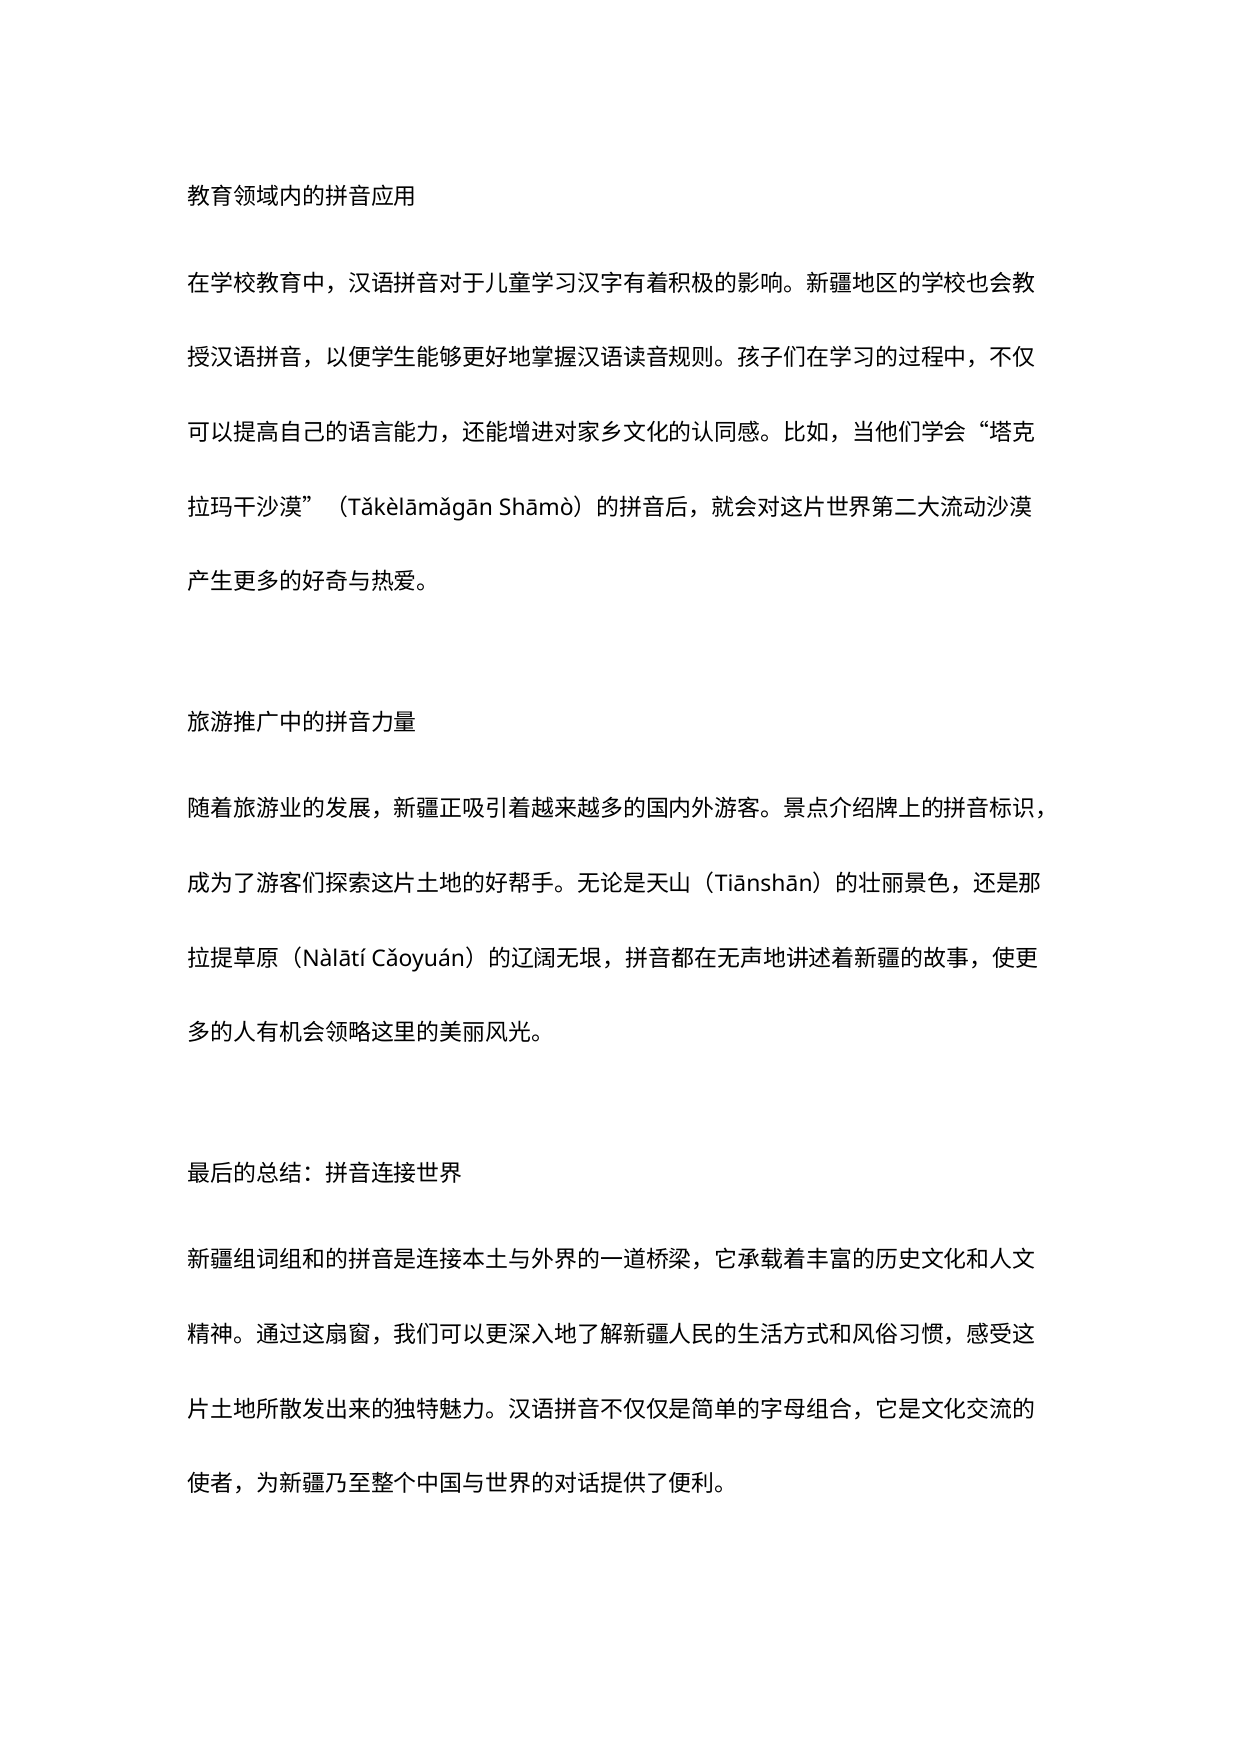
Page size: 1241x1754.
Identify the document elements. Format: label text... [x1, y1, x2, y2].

text 新疆组词组和的拼音是连接本土与外界的一道桥梁，它承载着丰富的历史文化和人文精神。通过这扇窗，我们可以更深入地了解新疆人民的生活方式和风俗习惯，感受这片土地所散发出来的独特魅力。汉语拼音不仅仅是简单的字母组合，它是文化交流的使者，为新疆乃至整个中国与世界的对话提供了便利。 [187, 1225, 1053, 1514]
text 最后的总结：拼音连接世界 [187, 1139, 1053, 1204]
text 随着旅游业的发展，新疆正吸引着越来越多的国内外游客。景点介绍牌上的拼音标识，成为了游客们探索这片土地的好帮手。无论是天山（Tiānshān）的壮丽景色，还是那拉提草原（Nàlātí Cǎoyuán）的辽阔无垠，拼音都在无声地讲述着新疆的故事，使更多的人有机会领略这里的美丽风光。 [187, 774, 1053, 1063]
text 旅游推广中的拼音力量 [187, 688, 1053, 753]
text 在学校教育中，汉语拼音对于儿童学习汉字有着积极的影响。新疆地区的学校也会教授汉语拼音，以便学生能够更好地掌握汉语读音规则。孩子们在学习的过程中，不仅可以提高自己的语言能力，还能增进对家乡文化的认同感。比如，当他们学会“塔克拉玛干沙漠”（Tǎkèlāmǎgān Shāmò）的拼音后，就会对这片世界第二大流动沙漠产生更多的好奇与热爱。 [187, 248, 1053, 612]
text 教育领域内的拼音应用 [187, 162, 1053, 227]
